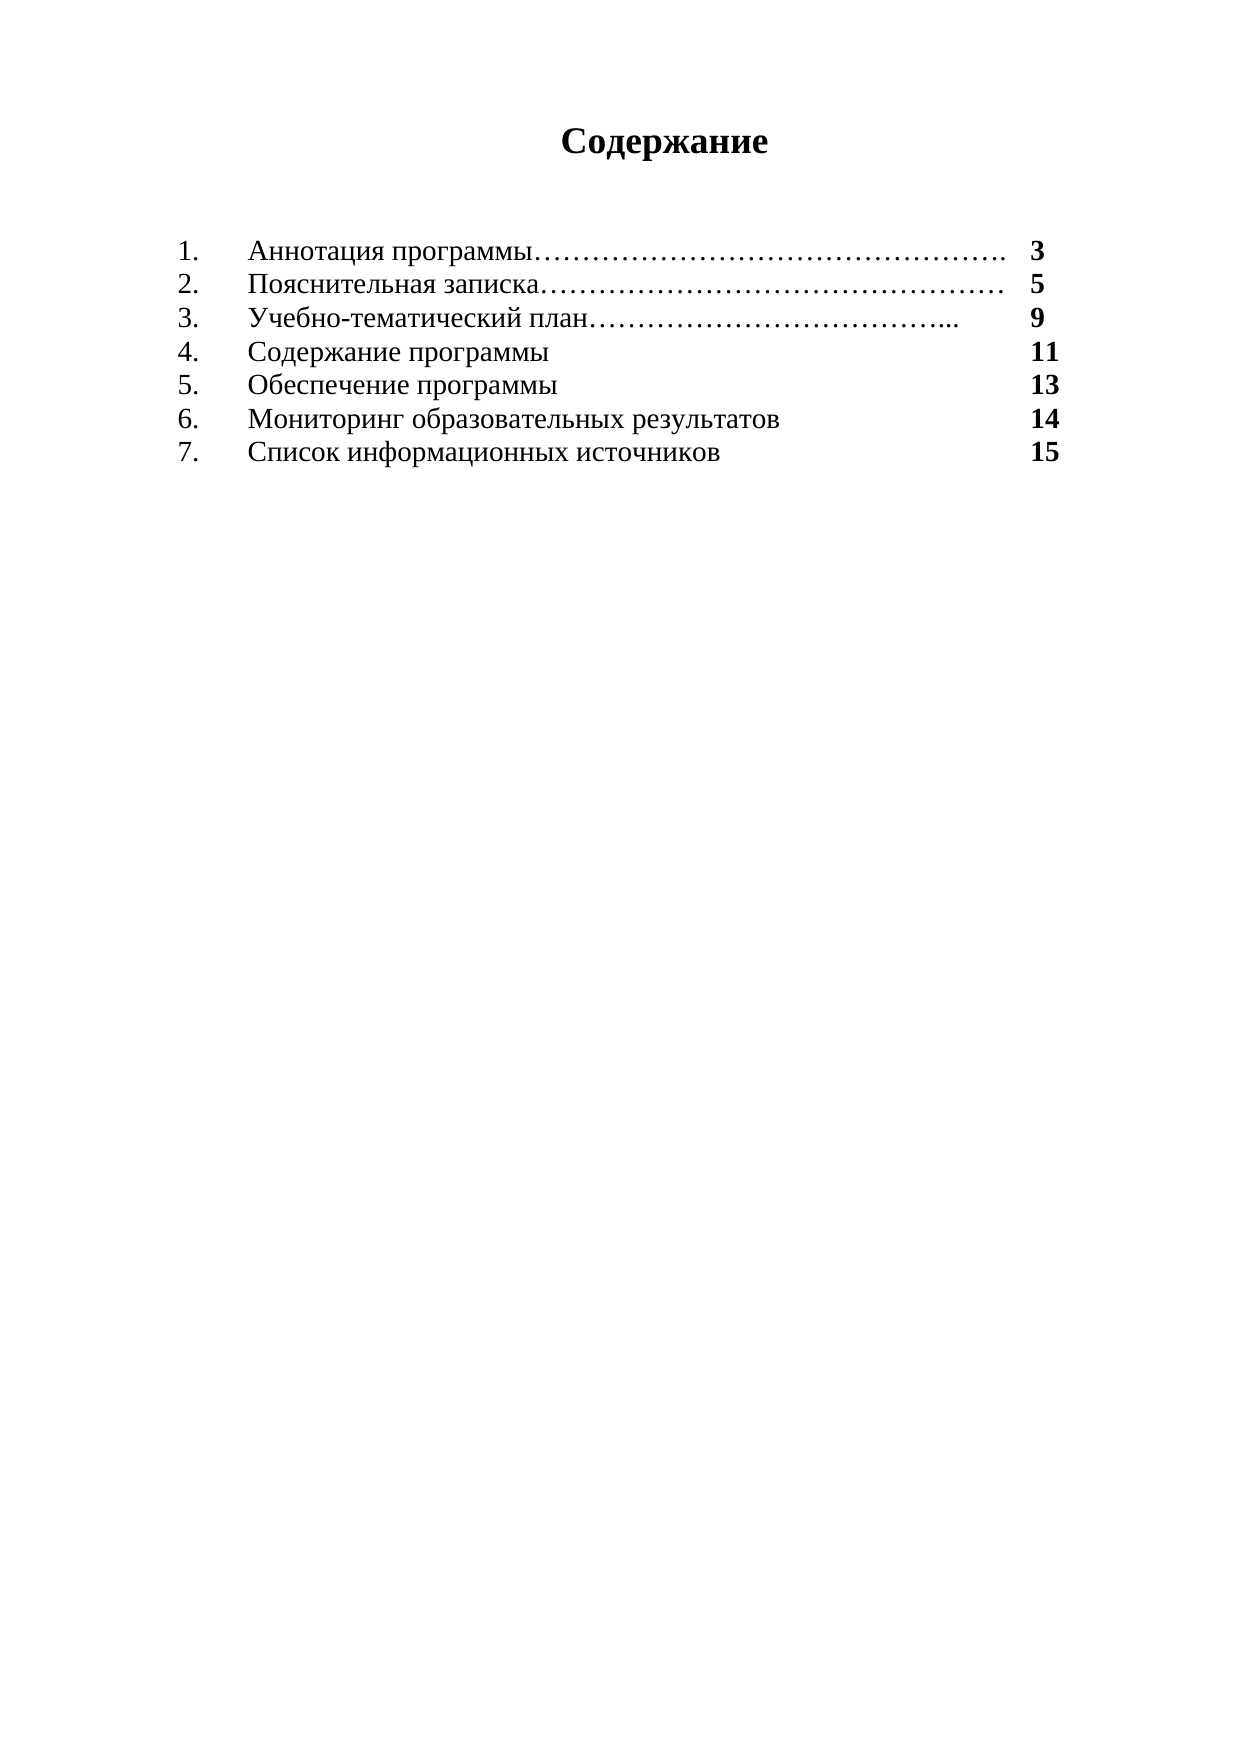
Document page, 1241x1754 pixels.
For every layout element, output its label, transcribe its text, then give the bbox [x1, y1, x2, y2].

table_cell 11 [1019, 334, 1163, 367]
table_cell 15 [1019, 434, 1163, 468]
table_cell Мониторинг образовательных результатов [236, 401, 1019, 434]
table_cell Обеспечение программы [236, 367, 1019, 401]
table_cell 13 [1019, 367, 1163, 401]
table_cell 2. [166, 267, 236, 300]
table_header Аннотация программы…………………………………………. [236, 233, 1019, 267]
table_cell 7. [166, 434, 236, 468]
table_cell 14 [1019, 401, 1163, 434]
table_cell 9 [1019, 300, 1163, 334]
table_cell 5 [1019, 267, 1163, 300]
table_cell Учебно-тематический план………………………………... [236, 300, 1019, 334]
table_header 1. [166, 233, 236, 267]
table_cell 6. [166, 401, 236, 434]
table_cell 5. [166, 367, 236, 401]
table_cell Пояснительная записка………………………………………… [236, 267, 1019, 300]
table_cell Содержание программы [236, 334, 1019, 367]
table_cell Список информационных источников [236, 434, 1019, 468]
table_header 3 [1019, 233, 1163, 267]
table_cell 3. [166, 300, 236, 334]
text Содержание [177, 118, 1152, 161]
table_cell 4. [166, 334, 236, 367]
